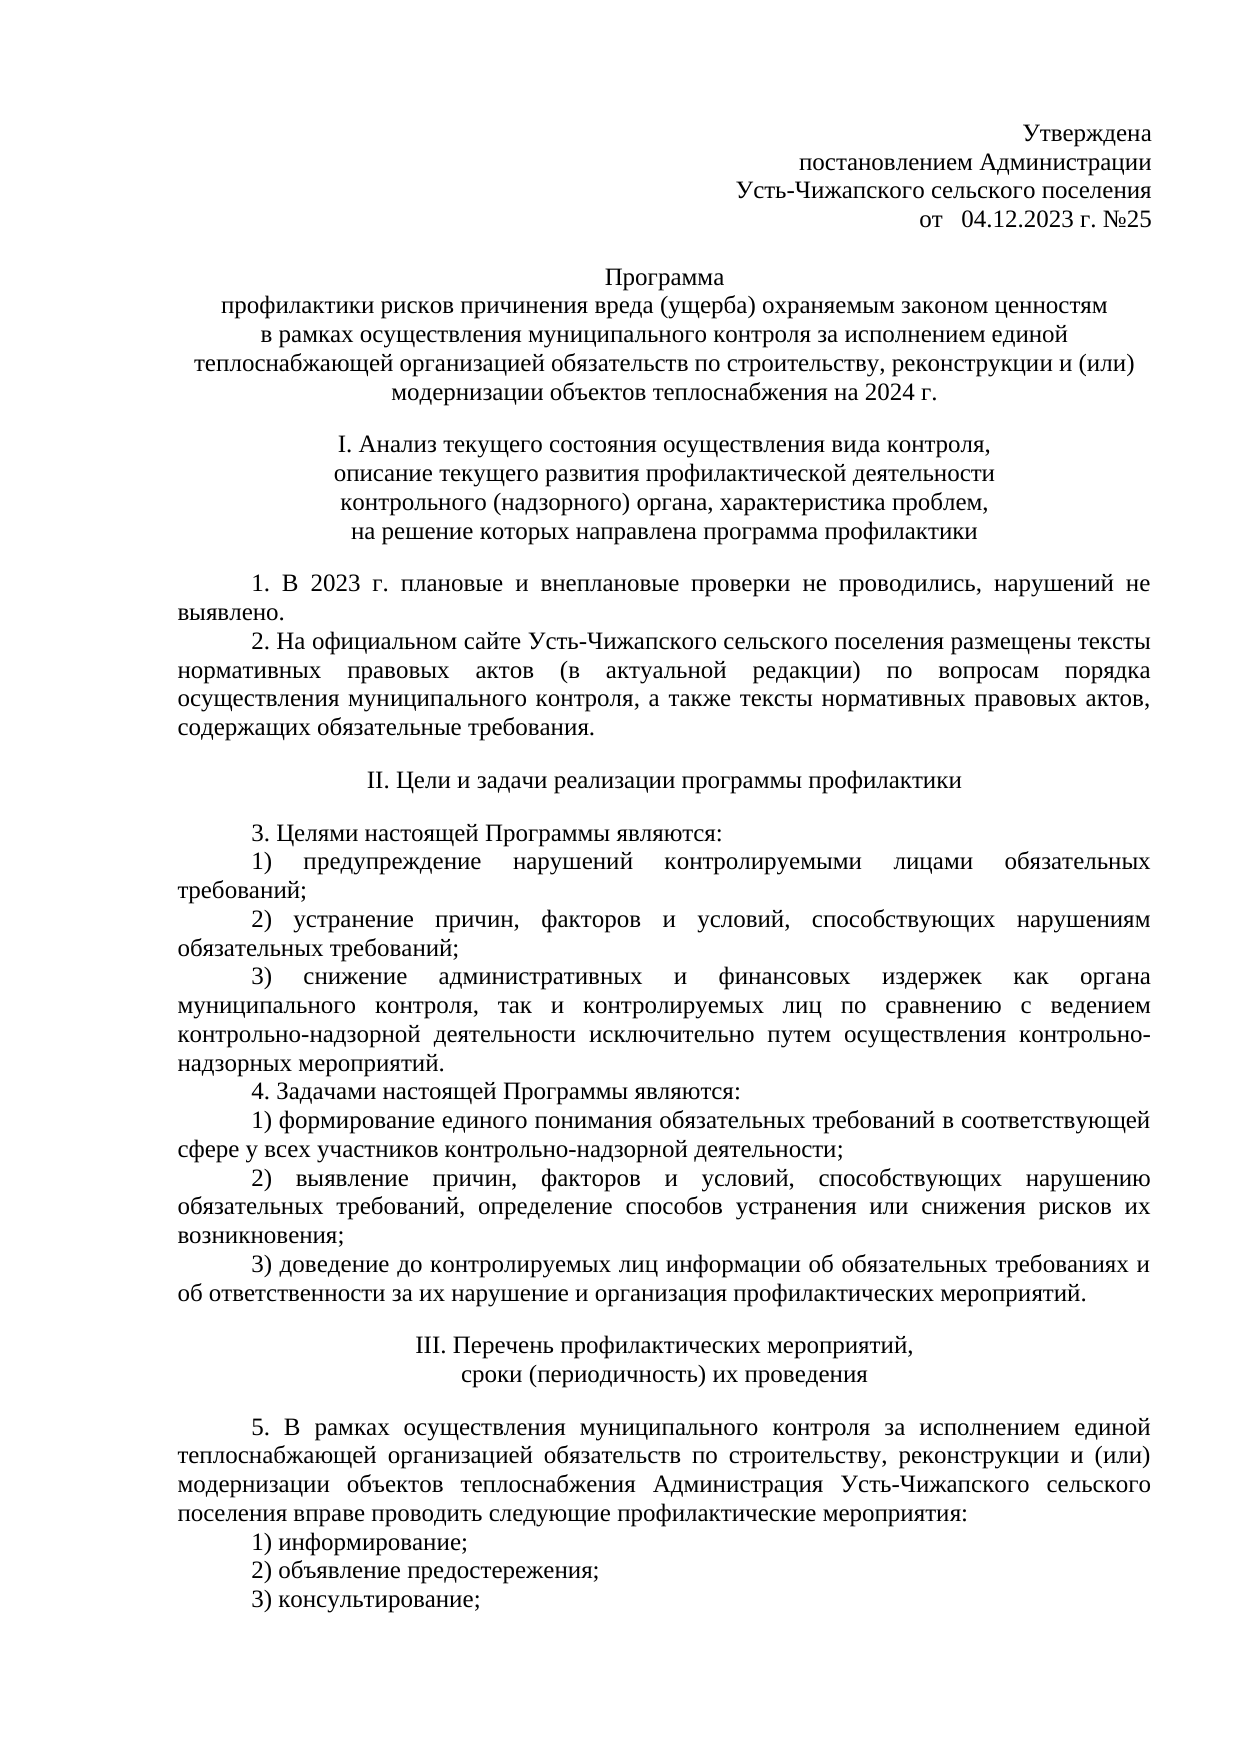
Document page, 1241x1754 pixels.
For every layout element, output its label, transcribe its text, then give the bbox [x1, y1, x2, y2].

text 5. В рамках осуществления муниципального контроля за исполнением единой теплоснабжающей организацией обязательств по строительству, реконструкции и (или) модернизации объектов теплоснабжения Администрация Усть-Чижапского сельского поселения вправе проводить следующие профилактические мероприятия: [177, 1412, 1152, 1527]
text 3) снижение административных и финансовых издержек как органа муниципального контроля, так и контролируемых лиц по сравнению с ведением контрольно-надзорной деятельности исключительно путем осуществления контрольно-надзорных мероприятий. [177, 961, 1152, 1076]
text контрольного (надзорного) органа, характеристика проблем, [177, 487, 1152, 516]
text Утверждена [177, 118, 1152, 147]
text от 04.12.2023 г. №25 [177, 204, 1152, 233]
text I. Анализ текущего состояния осуществления вида контроля, [177, 429, 1152, 458]
text в рамках осуществления муниципального контроля за исполнением единой теплоснабжающей организацией обязательств по строительству, реконструкции и (или) модернизации объектов теплоснабжения на 2024 г. [177, 319, 1152, 406]
text описание текущего развития профилактической деятельности [177, 458, 1152, 487]
text Программа [177, 262, 1152, 291]
text 2. На официальном сайте Усть-Чижапского сельского поселения размещены тексты нормативных правовых актов (в актуальной редакции) по вопросам порядка осуществления муниципального контроля, а также тексты нормативных правовых актов, содержащих обязательные требования. [177, 626, 1152, 741]
text 2) выявление причин, факторов и условий, способствующих нарушению обязательных требований, определение способов устранения или снижения рисков их возникновения; [177, 1163, 1152, 1249]
text II. Цели и задачи реализации программы профилактики [177, 765, 1152, 794]
text Усть-Чижапского сельского поселения [177, 176, 1152, 204]
text 3) консультирование; [177, 1584, 1152, 1613]
text на решение которых направлена программа профилактики [177, 516, 1152, 544]
text 3) доведение до контролируемых лиц информации об обязательных требованиях и об ответственности за их нарушение и организация профилактических мероприятий. [177, 1249, 1152, 1306]
text 1. В 2023 г. плановые и внеплановые проверки не проводились, нарушений не выявлено. [177, 568, 1152, 626]
text сроки (периодичность) их проведения [177, 1359, 1152, 1388]
text профилактики рисков причинения вреда (ущерба) охраняемым законом ценностям [177, 291, 1152, 319]
text 1) предупреждение нарушений контролируемыми лицами обязательных требований; [177, 846, 1152, 904]
text 2) устранение причин, факторов и условий, способствующих нарушениям обязательных требований; [177, 904, 1152, 961]
text 4. Задачами настоящей Программы являются: [177, 1076, 1152, 1105]
text III. Перечень профилактических мероприятий, [177, 1330, 1152, 1359]
text 1) формирование единого понимания обязательных требований в соответствующей сфере у всех участников контрольно-надзорной деятельности; [177, 1105, 1152, 1163]
text 2) объявление предостережения; [177, 1556, 1152, 1584]
text 3. Целями настоящей Программы являются: [177, 818, 1152, 846]
text 1) информирование; [177, 1527, 1152, 1556]
text постановлением Администрации [177, 147, 1152, 176]
